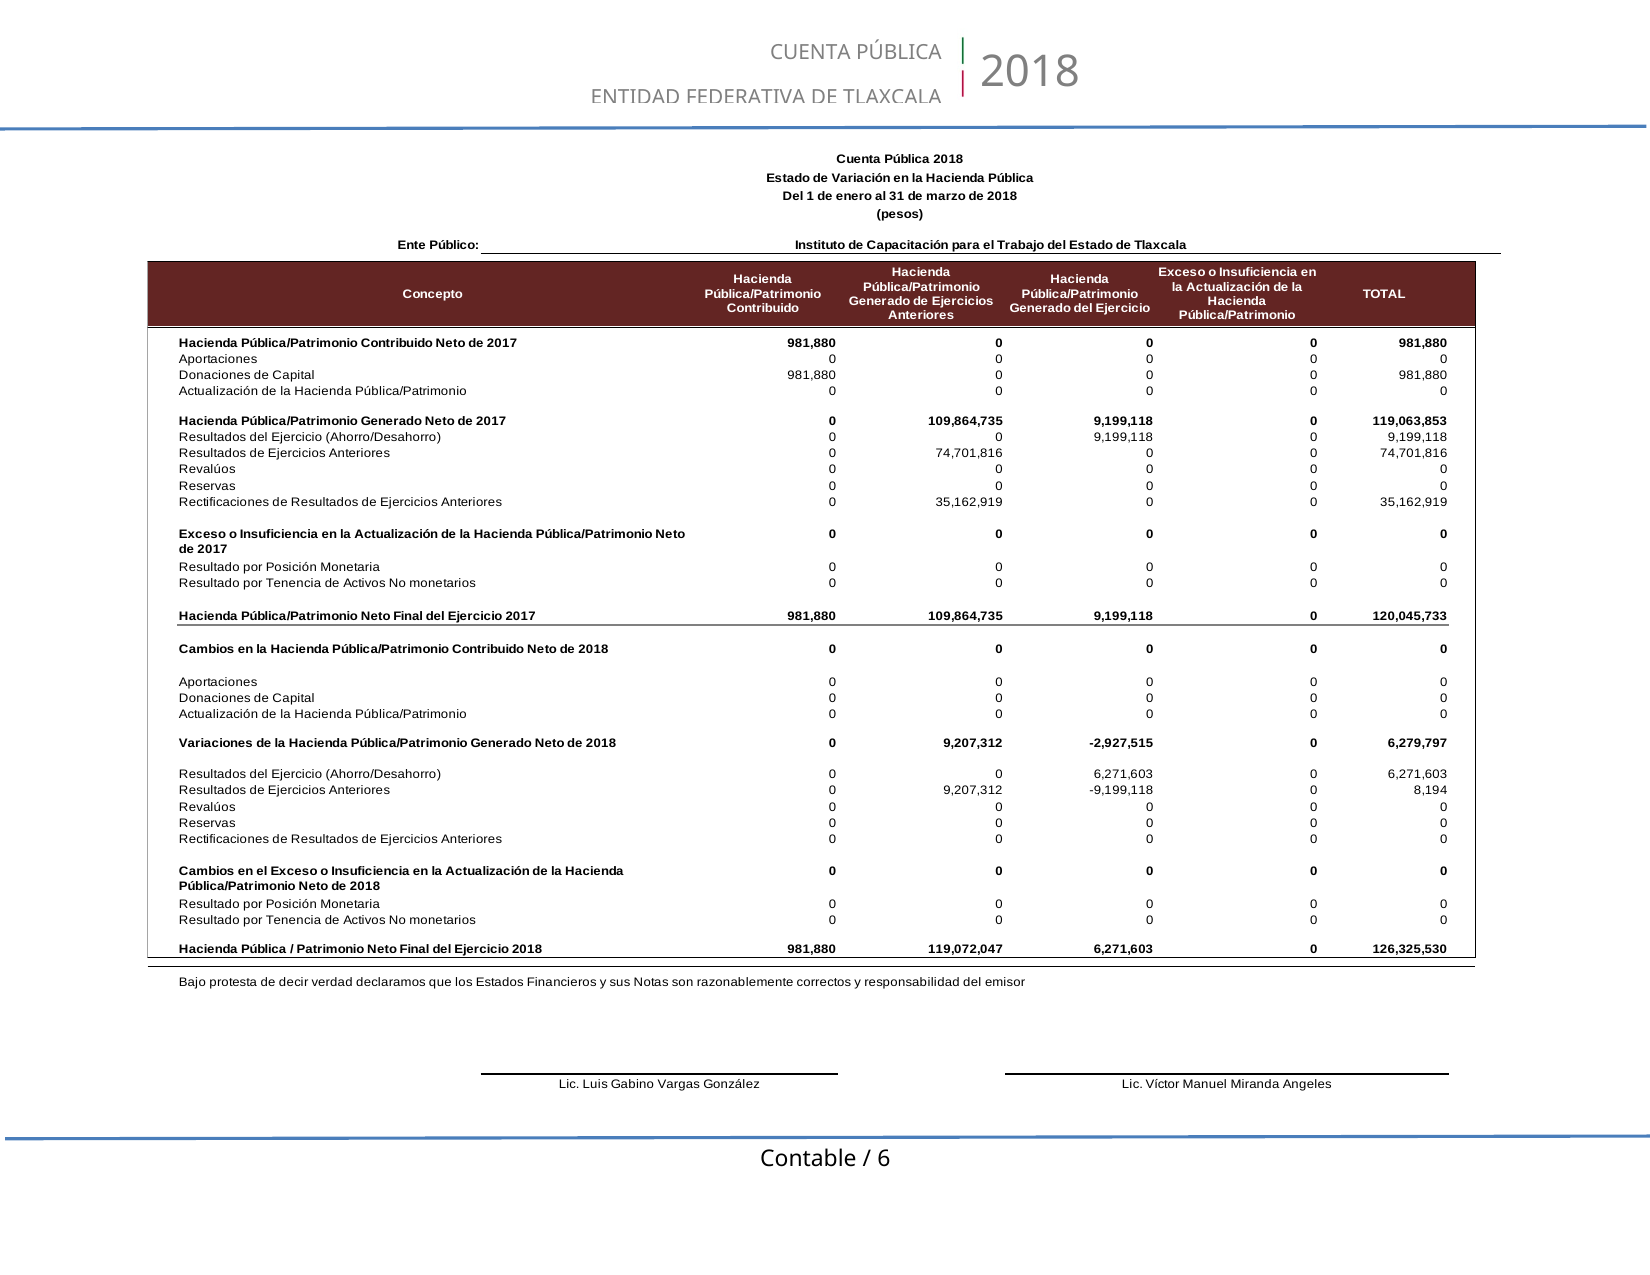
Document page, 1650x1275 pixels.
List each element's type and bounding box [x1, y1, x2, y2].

picture [956, 28, 974, 100]
